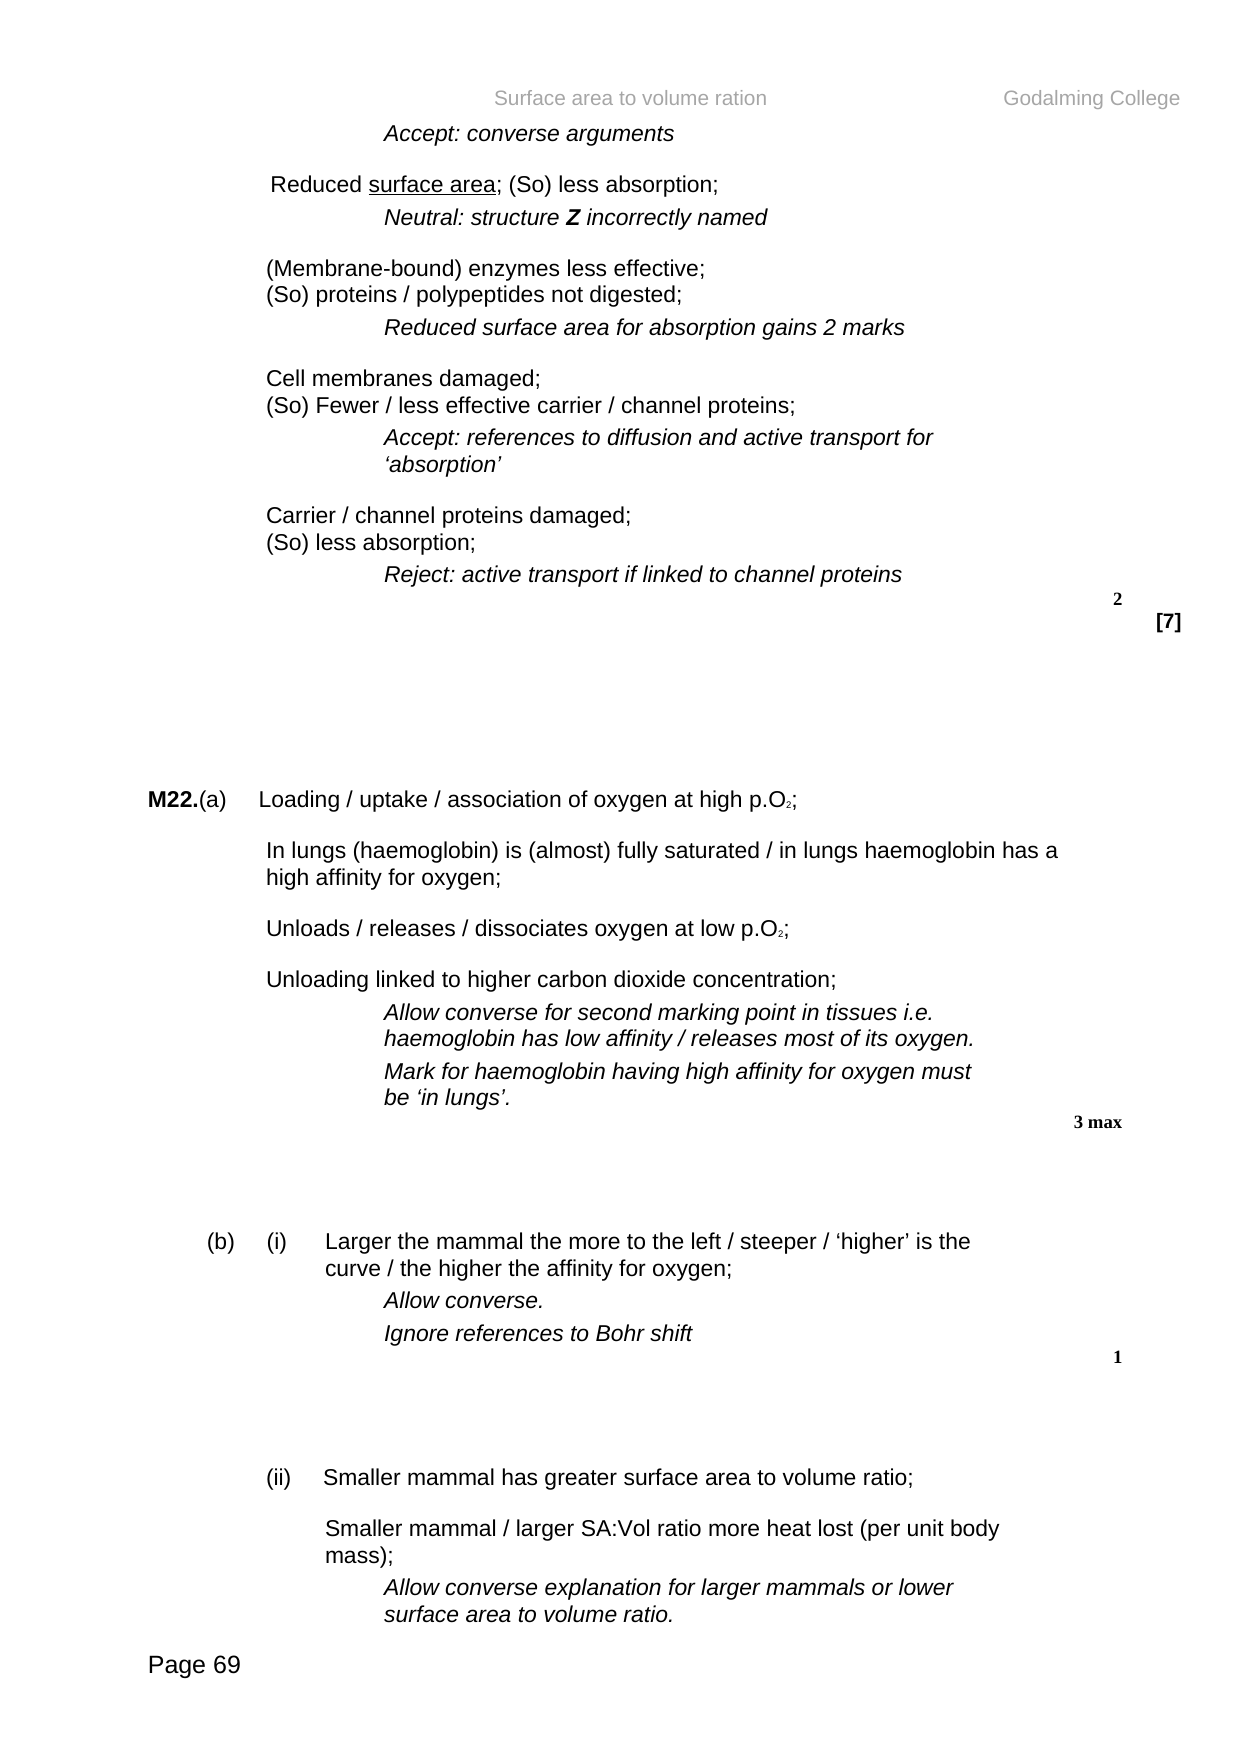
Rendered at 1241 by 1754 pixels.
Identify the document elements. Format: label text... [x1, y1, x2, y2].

text Reduced surface area for absorption gains 2 marks [384, 314, 1004, 340]
text Accept: references to diffusion and active transport for ‘absorption’ [384, 424, 1004, 477]
text Cell membranes damaged; (So) Fewer / less effective carrier / channel proteins; [266, 365, 1063, 418]
text Smaller mammal / larger SA:Vol ratio more heat lost (per unit body mass); [325, 1515, 1063, 1568]
text Reject: active transport if linked to channel proteins [384, 561, 1004, 587]
text [7] [148, 609, 1181, 633]
text (b) (i) Larger the mammal the more to the left / steeper / ‘higher’ is the curve / the higher the affinity for oxygen; [207, 1228, 1063, 1281]
text Reduced surface area; (So) less absorption; [207, 171, 1063, 197]
text (Membrane-bound) enzymes less effective; (So) proteins / polypeptides not digested; [266, 255, 1063, 308]
text In lungs (haemoglobin) is (almost) fully saturated / in lungs haemoglobin has a high affinity for oxygen; [266, 837, 1063, 890]
text Accept: converse arguments [384, 120, 1004, 146]
text Carrier / channel proteins damaged; (So) less absorption; [266, 502, 1063, 555]
text Allow converse for second marking point in tissues i.e. haemoglobin has low affinity / releases most of its oxygen. [384, 999, 1004, 1052]
text Mark for haemoglobin having high affinity for oxygen must be ‘in lungs’. [384, 1058, 1004, 1111]
text M22.(a) Loading / uptake / association of oxygen at high p.O2; [148, 786, 1122, 812]
text Ignore references to Bohr shift [384, 1320, 1004, 1346]
text 1 [148, 1346, 1122, 1368]
text Neutral: structure Z incorrectly named [384, 204, 1004, 230]
text 3 max [148, 1111, 1122, 1132]
text (ii) Smaller mammal has greater surface area to volume ratio; [266, 1464, 1063, 1490]
text Unloads / releases / dissociates oxygen at low p.O2; [266, 915, 1063, 941]
text Unloading linked to higher carbon dioxide concentration; [266, 966, 1063, 993]
text 2 [148, 587, 1122, 609]
text Allow converse. [384, 1287, 1004, 1313]
text Allow converse explanation for larger mammals or lower surface area to volume ratio. [384, 1574, 1004, 1627]
